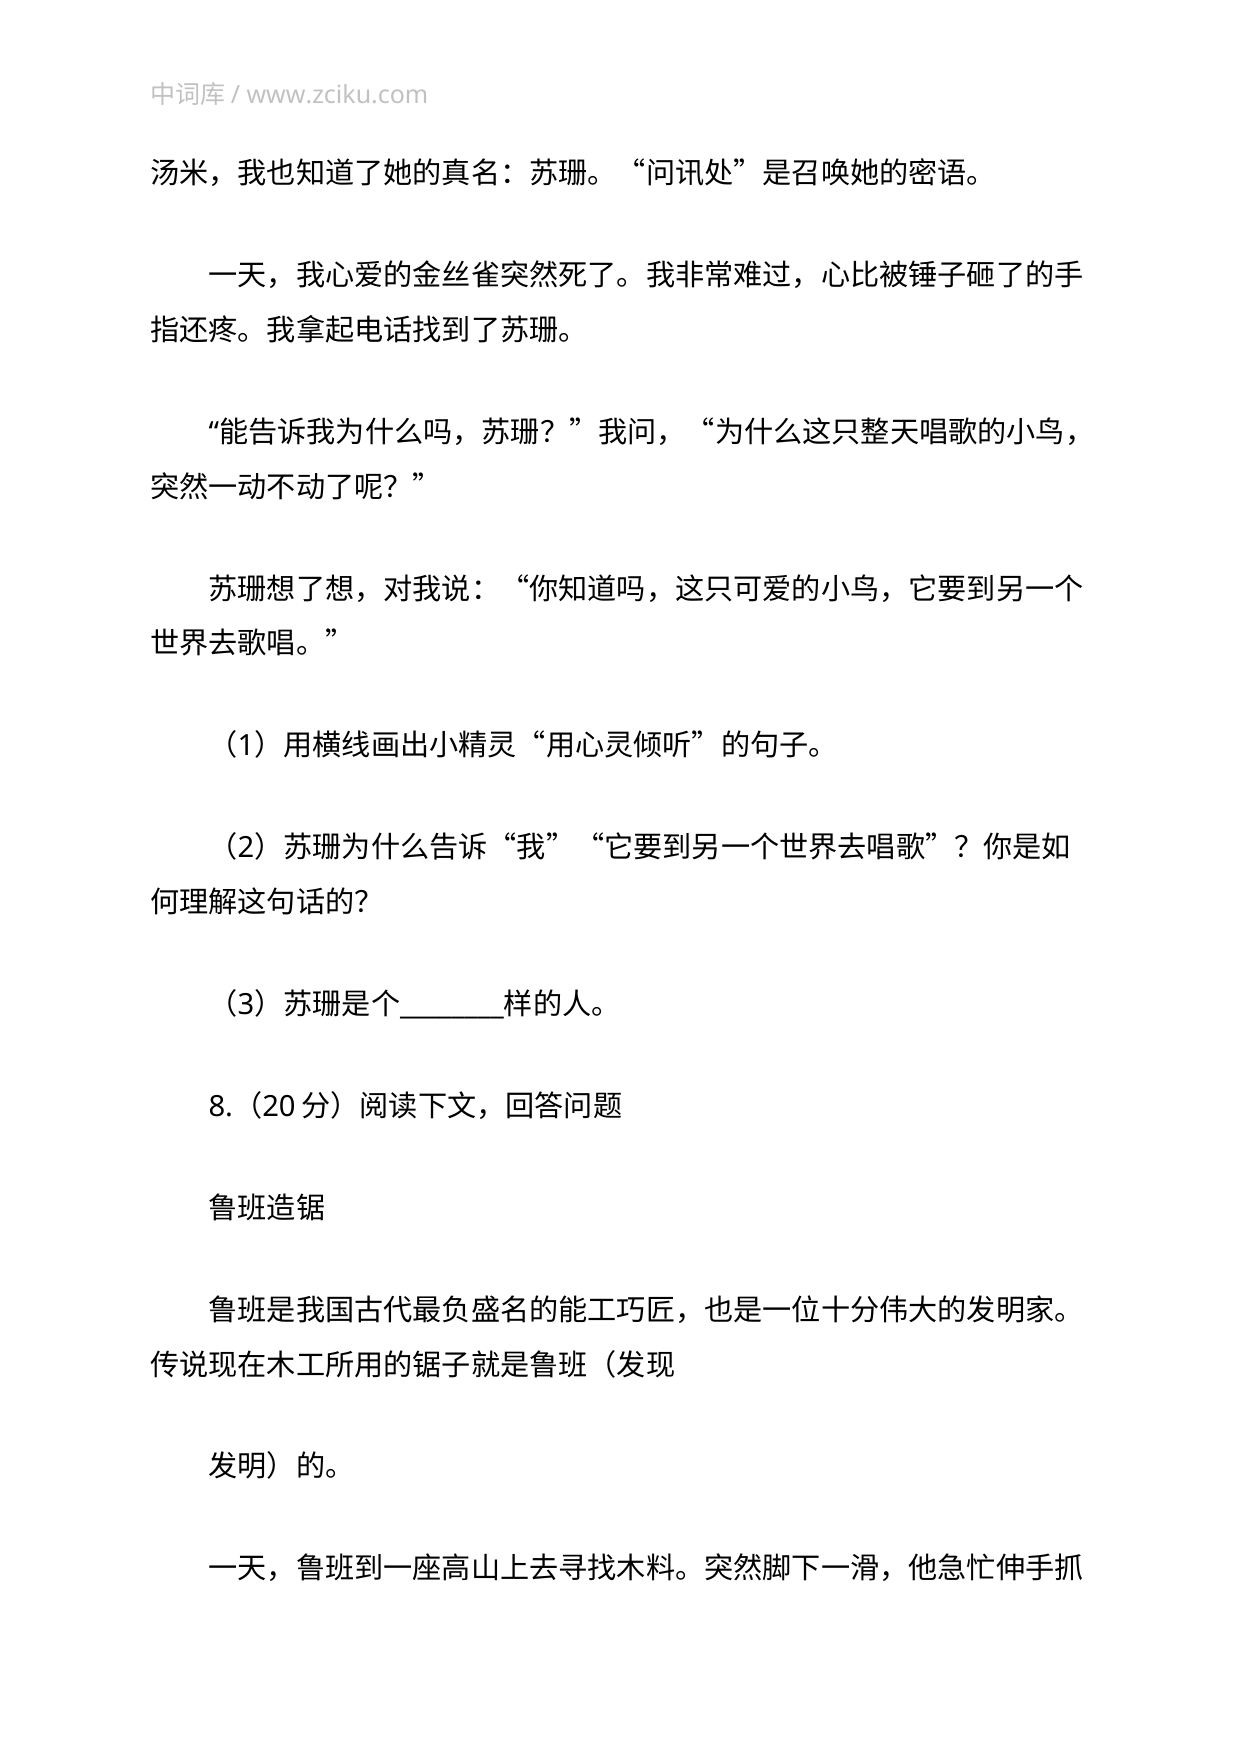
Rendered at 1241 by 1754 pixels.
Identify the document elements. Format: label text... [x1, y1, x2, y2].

text （1）用横线画出小精灵“用心灵倾听”的句子。 [150, 722, 1090, 764]
text “能告诉我为什么吗，苏珊？”我问，“为什么这只整天唱歌的小鸟，突然一动不动了呢？” [150, 408, 1090, 506]
text （2）苏珊为什么告诉“我”“它要到另一个世界去唱歌”？你是如何理解这句话的？ [150, 824, 1090, 921]
text （3）苏珊是个________样的人。 [150, 981, 1090, 1023]
text 8.（20分）阅读下文，回答问题 [150, 1083, 1090, 1125]
text 鲁班造锯 [150, 1184, 1090, 1227]
text 发明）的。 [150, 1443, 1090, 1485]
text 一天，我心爱的金丝雀突然死了。我非常难过，心比被锤子砸了的手指还疼。我拿起电话找到了苏珊。 [150, 252, 1090, 349]
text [150, 150, 1090, 192]
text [150, 1545, 1090, 1587]
text 鲁班是我国古代最负盛名的能工巧匠，也是一位十分伟大的发明家。传说现在木工所用的锯子就是鲁班（发现 [150, 1286, 1090, 1383]
text 苏珊想了想，对我说：“你知道吗，这只可爱的小鸟，它要到另一个世界去歌唱。” [150, 565, 1090, 662]
